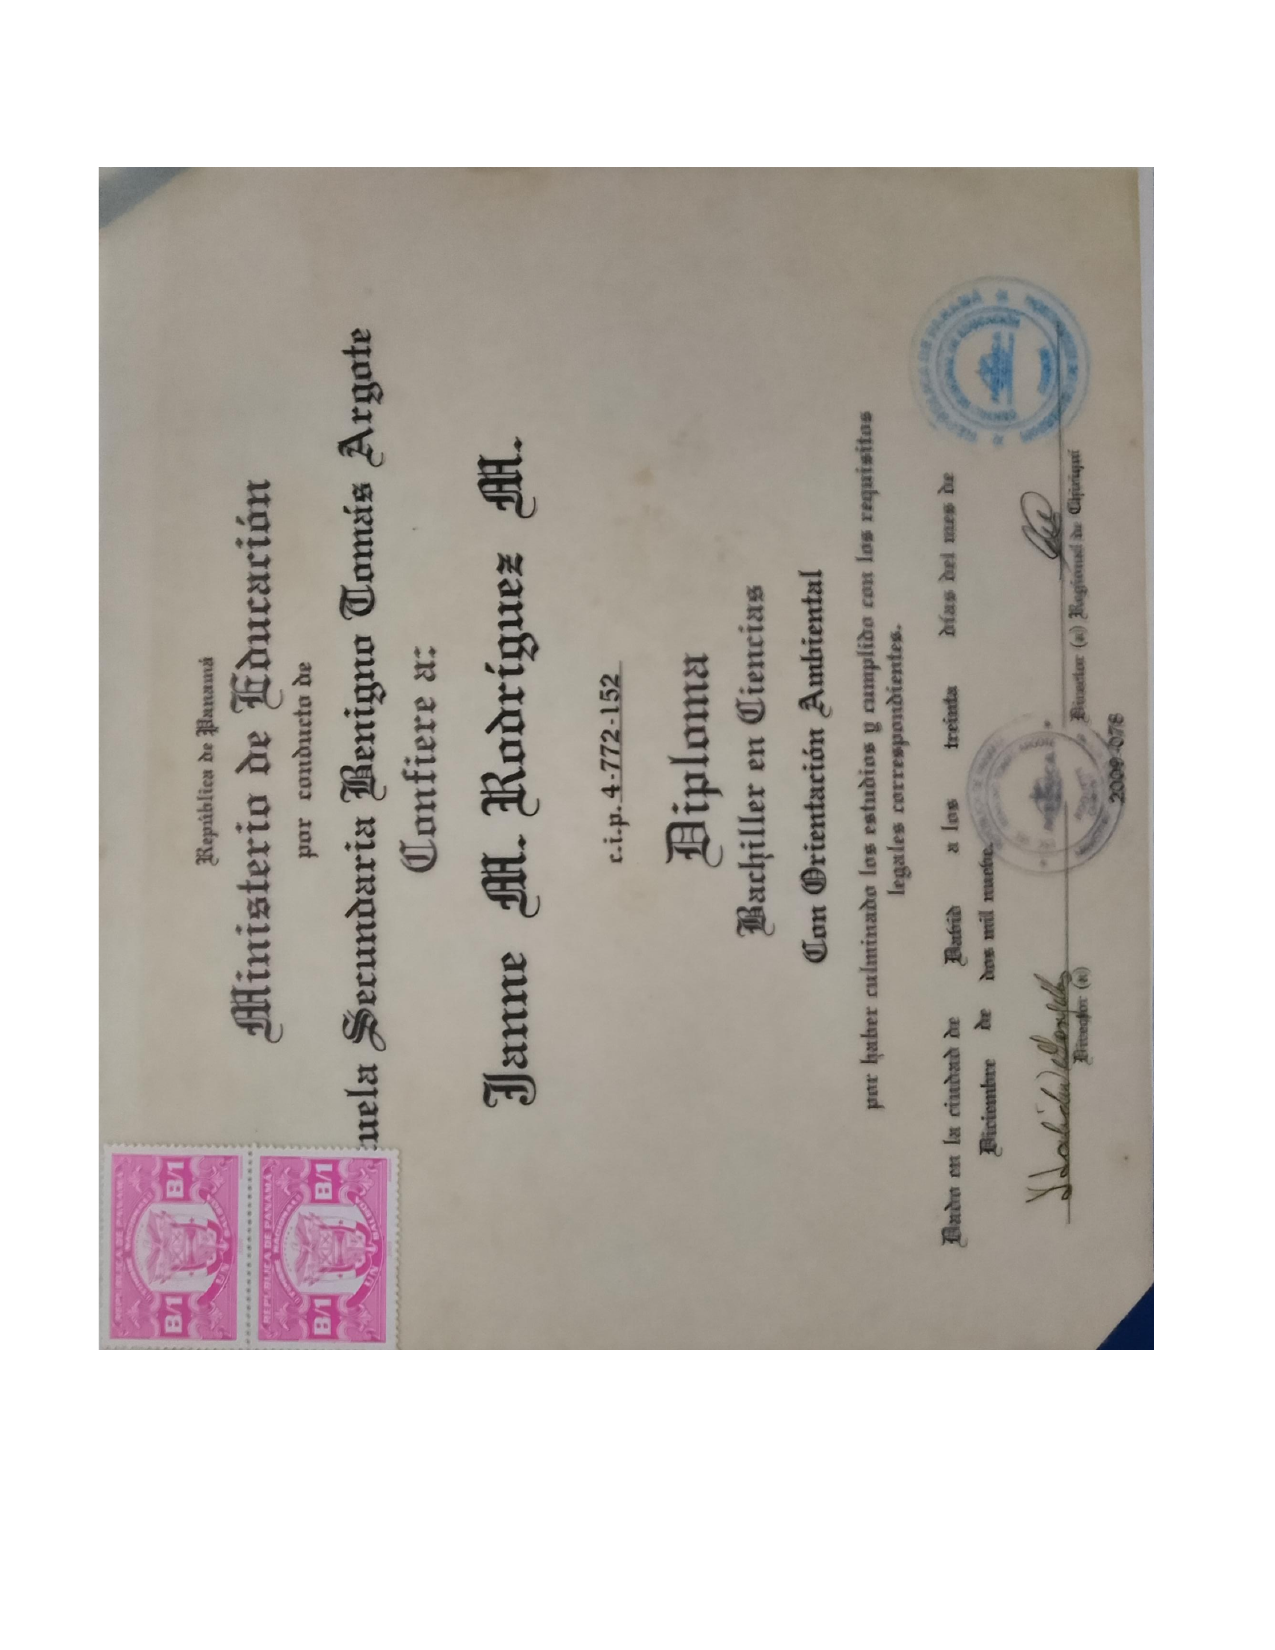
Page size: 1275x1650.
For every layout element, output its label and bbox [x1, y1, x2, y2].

picture [100, 168, 1154, 1350]
